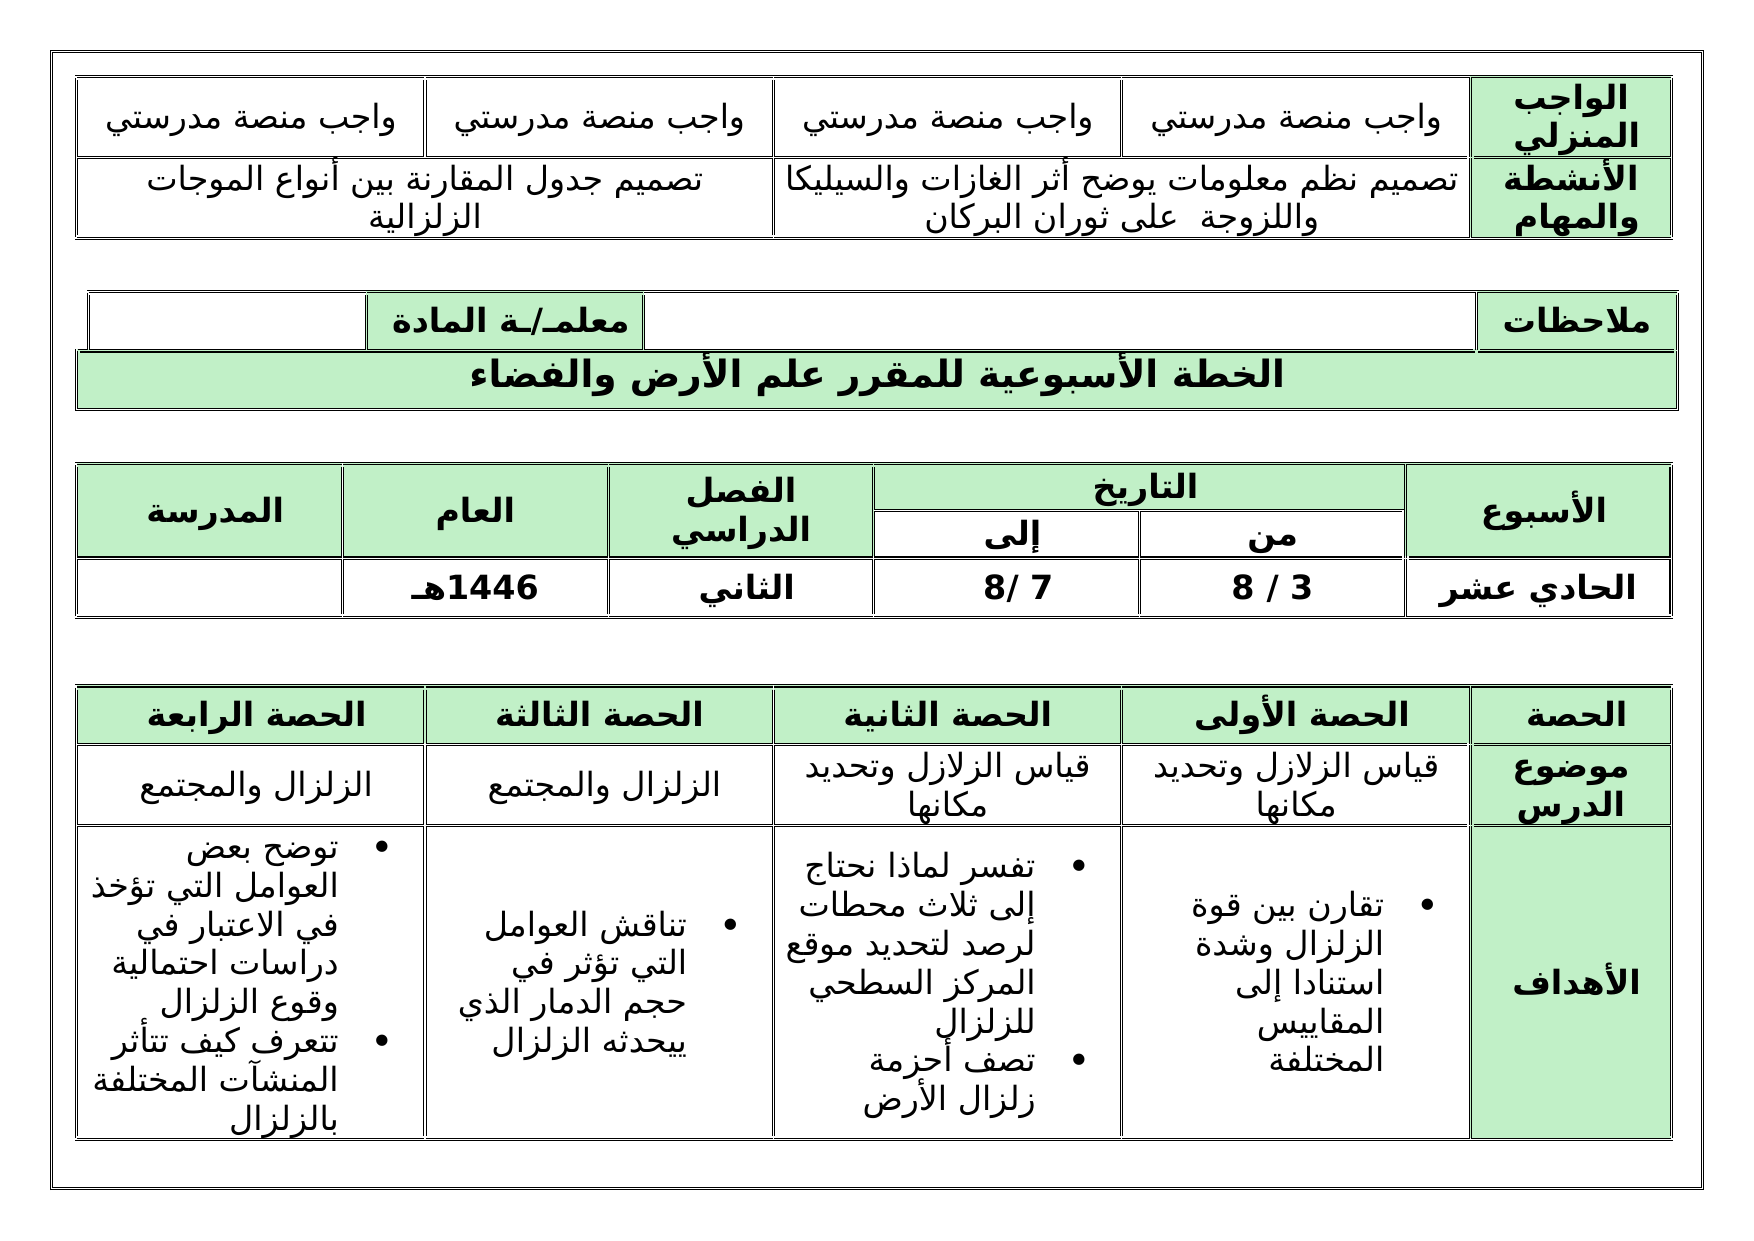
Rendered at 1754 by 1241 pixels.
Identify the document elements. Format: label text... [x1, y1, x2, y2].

table_header التاريخ [874, 465, 1404, 509]
table_cell 1446هـ [343, 560, 608, 616]
table_cell توضح بعض العوامل التي تؤخذ في الاعتبار في دراسات احتمالية وقوع الزلزال تتعرف كيف تتأثر المنشآت المختلفة بالزلزال [77, 824, 425, 1138]
table_cell [77, 560, 342, 616]
table_cell الحادي عشر [1407, 556, 1671, 616]
table_cell 7 /8 [874, 560, 1139, 616]
table_header [644, 293, 1475, 349]
table_cell الخطة الأسبوعية للمقرر علم الأرض والفضاء [77, 349, 1677, 408]
table_cell تصميم جدول المقارنة بين أنواع الموجات الزلزالية [77, 159, 773, 237]
table_cell واجب منصة مدرستي [1122, 78, 1469, 156]
table_cell واجب منصة مدرستي [77, 76, 425, 156]
table_header الحصة [1472, 688, 1671, 743]
table_header المدرسة [77, 465, 342, 556]
table_cell من [1140, 510, 1404, 556]
table_header العام [343, 465, 608, 556]
table_cell الواجب المنزلي [1472, 78, 1671, 156]
table_cell الثاني [608, 556, 874, 616]
table_cell قياس الزلازل وتحديد مكانها [775, 746, 1120, 824]
table_cell الزلزال والمجتمع [427, 746, 772, 824]
table_cell قياس الزلازل وتحديد مكانها [1122, 743, 1470, 824]
table_cell واجب منصة مدرستي [425, 78, 773, 156]
table_header [89, 293, 366, 349]
table_cell واجب منصة مدرستي [774, 76, 1122, 156]
table_cell تناقش العوامل التي تؤثر في حجم الدمار الذي ييحدثه الزلزال [425, 827, 773, 1138]
table_cell الأنشطة والمهام [1472, 156, 1671, 237]
table_header ملاحظات [1478, 293, 1677, 349]
table_cell تصميم نظم معلومات يوضح أثر الغازات والسيليكا واللزوجة على ثوران البركان [774, 156, 1469, 237]
table_header الفصل الدراسي [608, 463, 874, 556]
table_header الحصة الأولى [1122, 688, 1469, 743]
table_cell إلى [875, 512, 1138, 556]
table_cell موضوع الدرس [1470, 743, 1671, 824]
table_header الحصة الثالثة [425, 687, 773, 743]
table_cell الأهداف [1470, 824, 1671, 1138]
table_cell تفسر لماذا نحتاج إلى ثلاث محطات لرصد لتحديد موقع المركز السطحي للزلزال تصف أحزمة زلزال الأرض [774, 824, 1122, 1138]
table_cell تقارن بين قوة الزلزال وشدة استنادا إلى المقاييس المختلفة [1122, 824, 1470, 1138]
table_cell 3 / 8 [1140, 556, 1404, 616]
table_header الحصة الرابعة [77, 685, 425, 743]
table_header الحصة الثانية [774, 685, 1122, 743]
table_header الأسبوع [1407, 465, 1671, 556]
table_cell الزلزال والمجتمع [78, 746, 423, 824]
table_header معلمـ/ـة المادة [366, 291, 644, 349]
